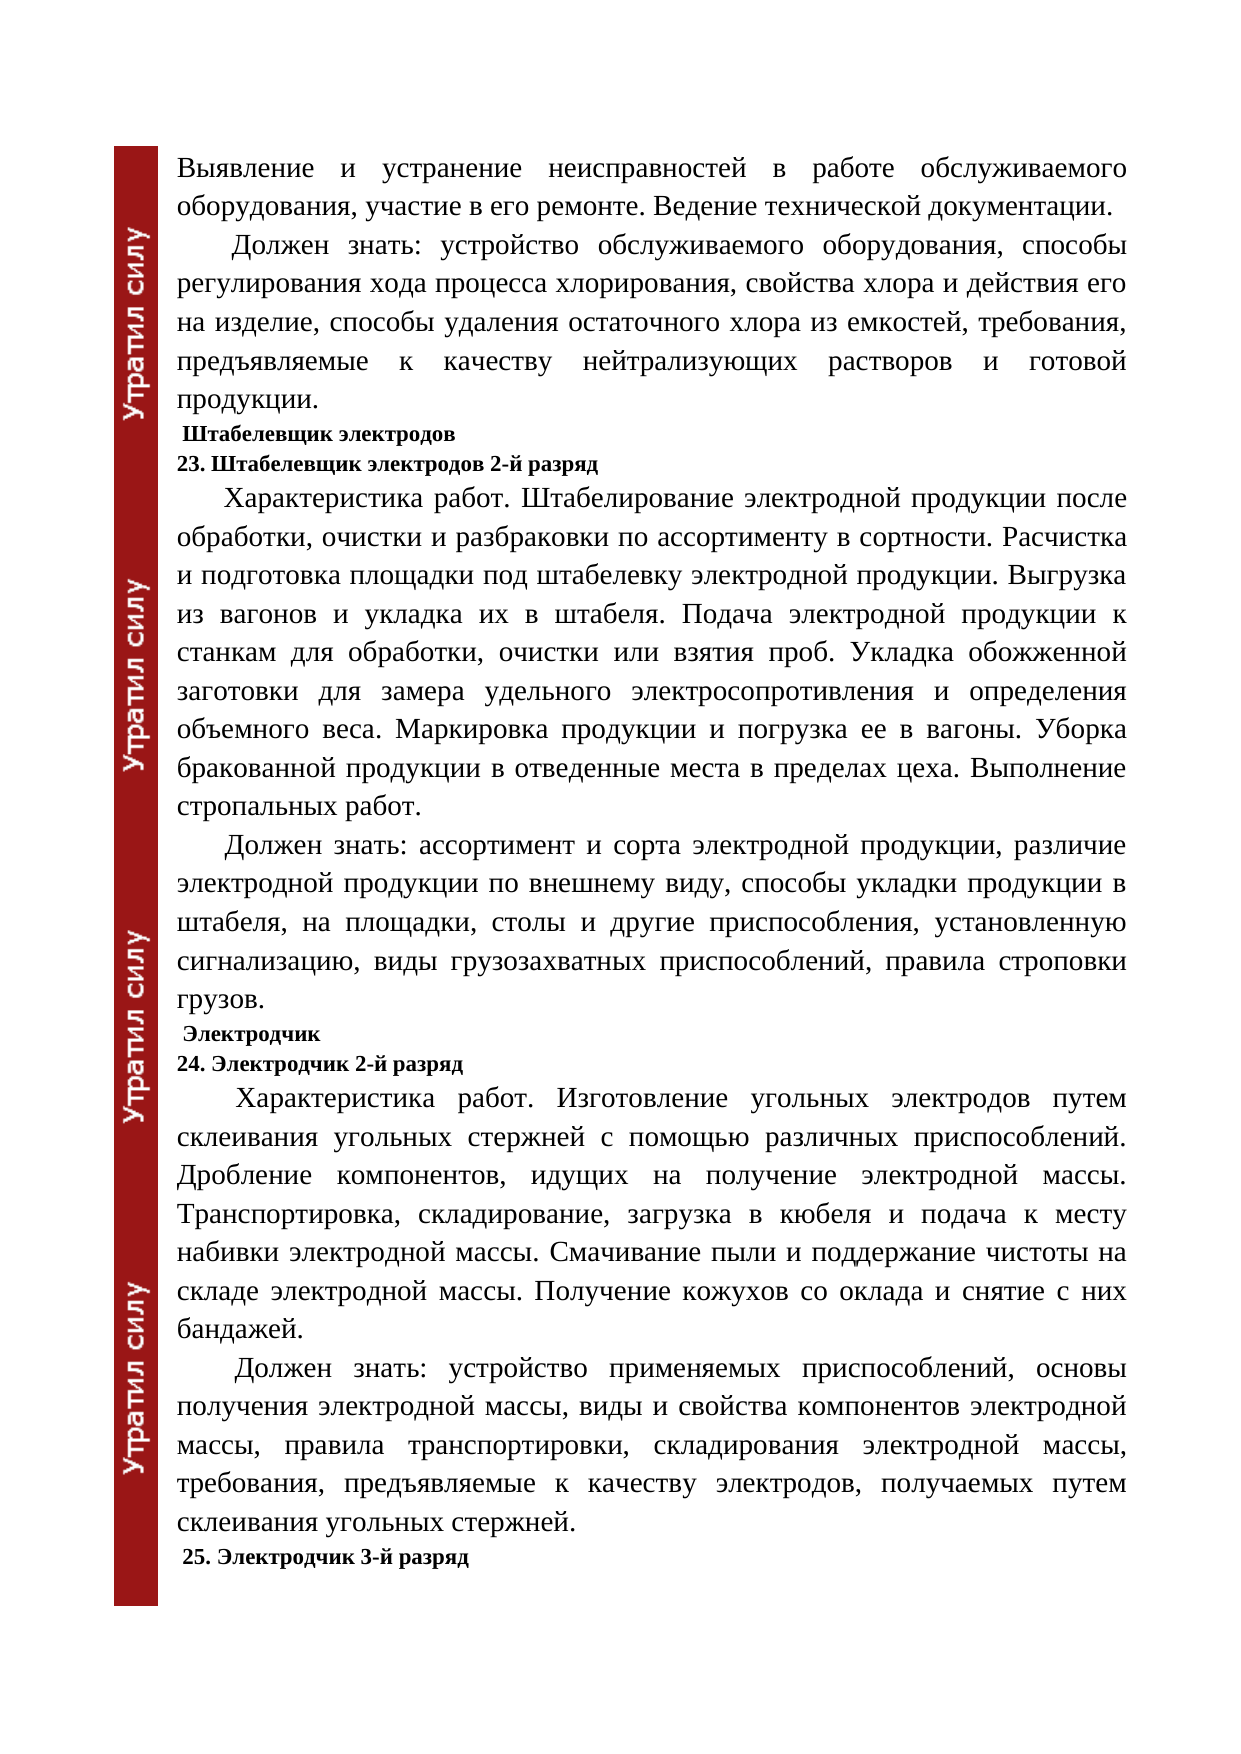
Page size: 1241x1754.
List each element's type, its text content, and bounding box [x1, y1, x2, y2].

picture [114, 1569, 158, 1606]
picture [114, 476, 158, 480]
picture [114, 415, 158, 420]
text Штабелевщик электродов 23. Штабелевщик электродов 2-й разряд [112, 420, 1128, 476]
picture [114, 1076, 158, 1080]
text Характеристика работ. Изготовление угольных электродов путем склеивания угольных стержней с помощью различных приспособлений. Дробление компонентов, идущих на получение электродной массы. Транспортировка, складирование, загрузка в кюбеля и подача к месту набивки электродной массы. Смачивание пыли и поддержание чистоты на складе электродной массы. Получение кожухов со оклада и снятие с них бандажей. [112, 1080, 1128, 1345]
picture [114, 1538, 158, 1543]
text Должен знать: устройство применяемых приспособлений, основы получения электродной массы, виды и свойства компонентов электродной массы, правила транспортировки, складирования электродной массы, требования, предъявляемые к качеству электродов, получаемых путем склеивания угольных стержней. [112, 1350, 1128, 1538]
text 25. Электродчик 3-й разряд [112, 1543, 1128, 1569]
text Характеристика работ. Штабелирование электродной продукции после обработки, очистки и разбраковки по ассортименту в сортности. Расчистка и подготовка площадки под штабелевку электродной продукции. Выгрузка из вагонов и укладка их в штабеля. Подача электродной продукции к станкам для обработки, очистки или взятия проб. Укладка обожженной заготовки для замера удельного электросопротивления и определения объемного веса. Маркировка продукции и погрузка ее в вагоны. Уборка бракованной продукции в отведенные места в пределах цеха. Выполнение стропальных работ. [112, 480, 1128, 822]
text Электродчик 24. Электродчик 2-й разряд [112, 1020, 1128, 1076]
picture [114, 146, 158, 150]
picture [114, 222, 158, 227]
picture [114, 822, 158, 827]
text Должен знать: ассортимент и сорта электродной продукции, различие электродной продукции по внешнему виду, способы укладки продукции в штабеля, на площадки, столы и другие приспособления, установленную сигнализацию, виды грузозахватных приспособлений, правила строповки грузов. [112, 827, 1128, 1015]
picture [114, 1015, 158, 1020]
picture [114, 1345, 158, 1350]
text Должен знать: устройство обслуживаемого оборудования, способы регулирования хода процесса хлорирования, свойства хлора и действия его на изделие, способы удаления остаточного хлора из емкостей, требования, предъявляемые к качеству нейтрализующих растворов и готовой продукции. [112, 227, 1128, 415]
